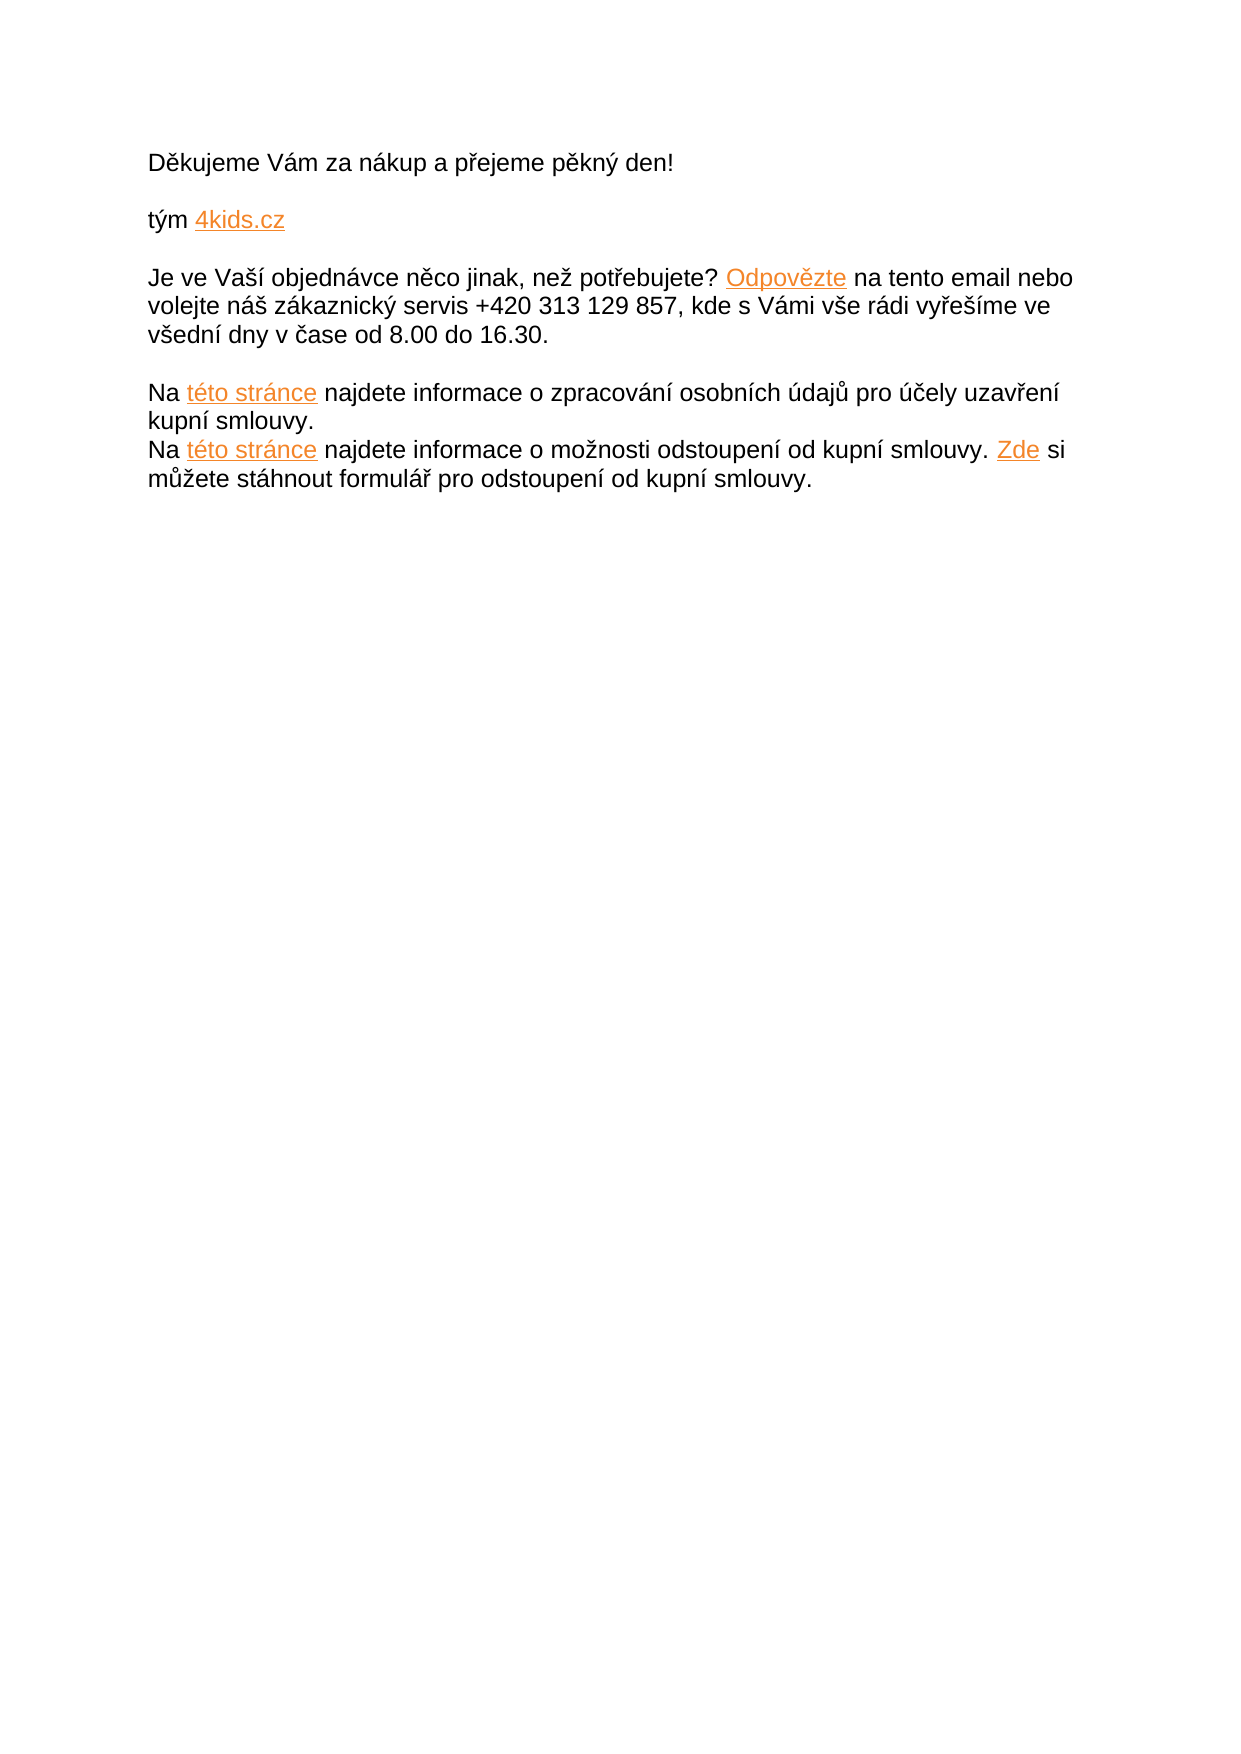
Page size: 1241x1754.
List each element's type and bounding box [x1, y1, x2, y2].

text [148, 148, 1093, 493]
